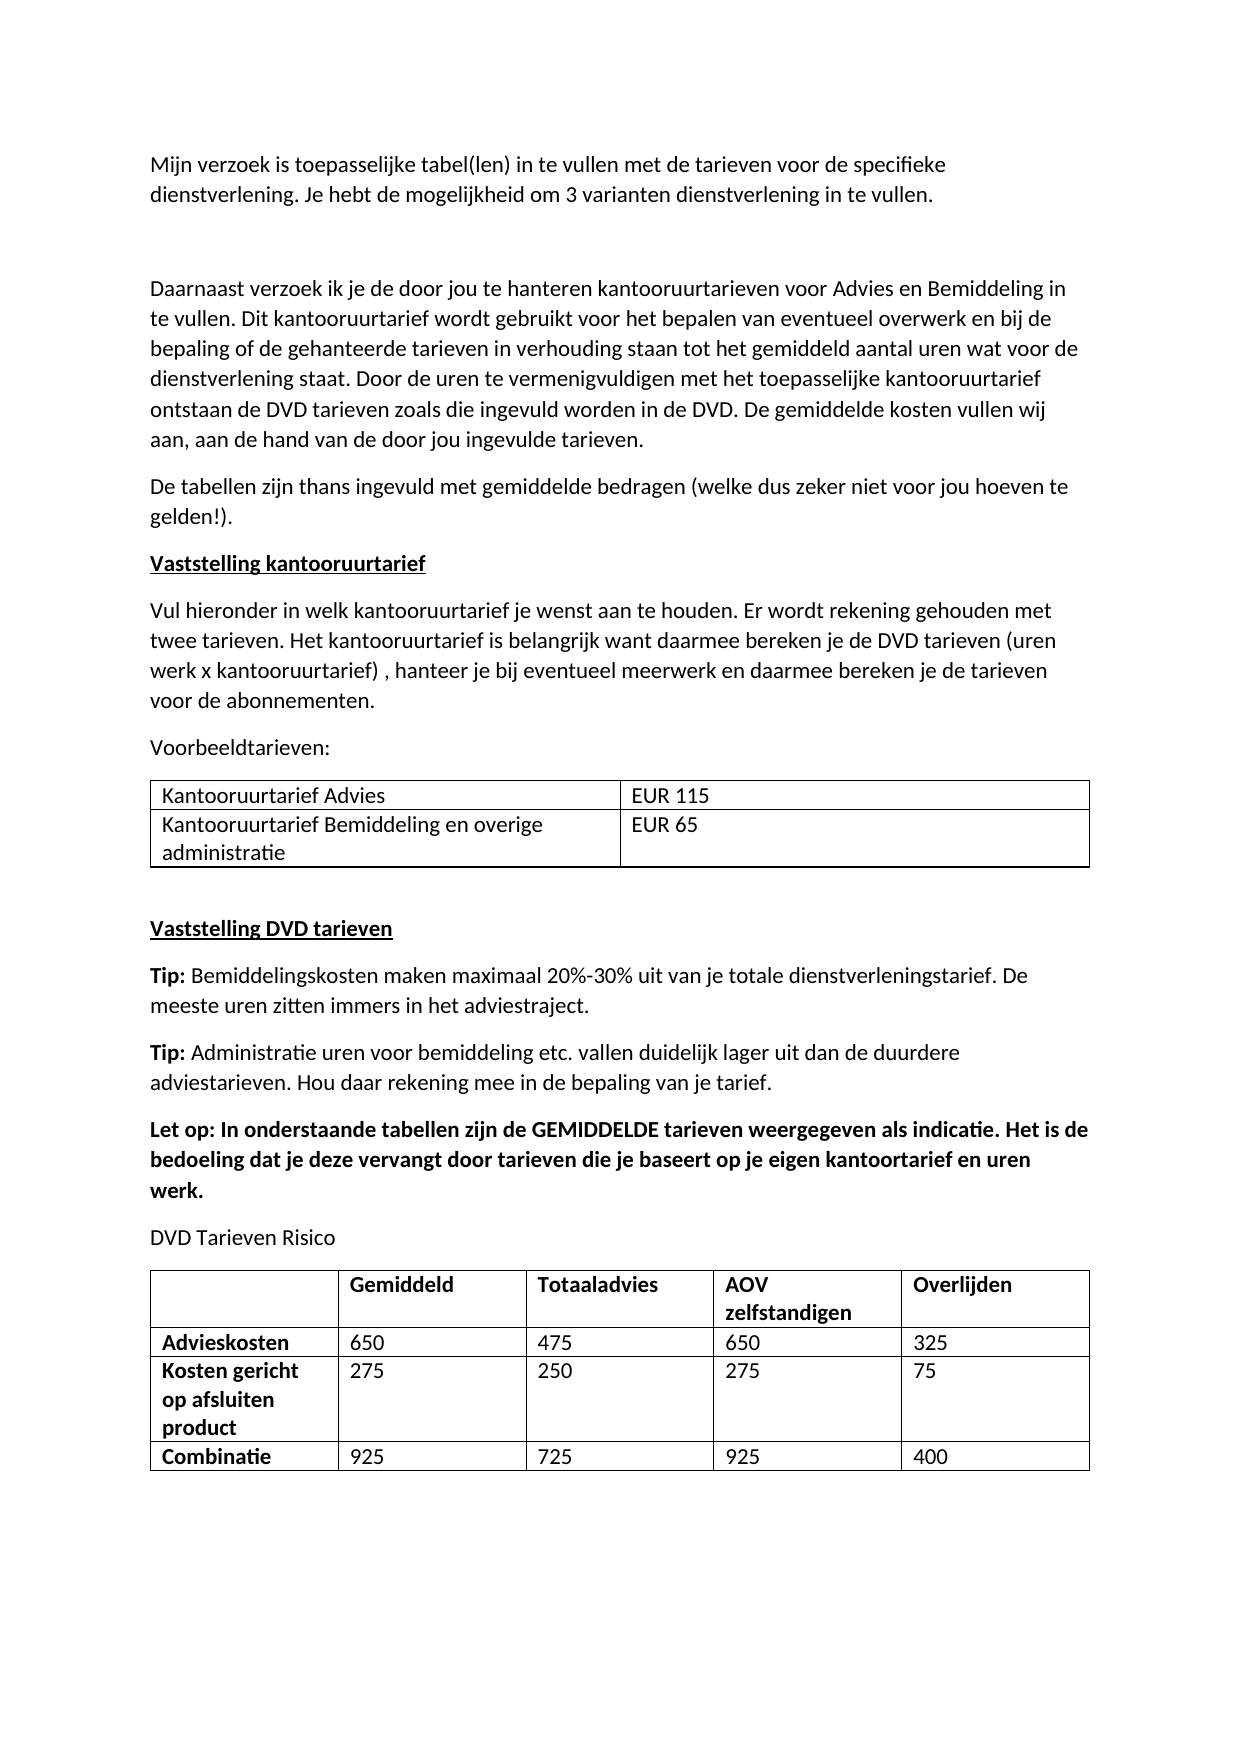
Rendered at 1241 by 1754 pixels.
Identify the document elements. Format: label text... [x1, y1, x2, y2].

table_cell Advieskosten [151, 1328, 338, 1356]
table_cell Kantooruurtarief Bemiddeling en overige administratie [151, 810, 620, 866]
table_header Overlijden [902, 1271, 1089, 1327]
table_cell 725 [527, 1442, 713, 1470]
text De tabellen zijn thans ingevuld met gemiddelde bedragen (welke dus zeker niet voor jou hoeven te gelden!). [150, 472, 1090, 530]
table_cell EUR 65 [621, 810, 1089, 866]
table_header Kantooruurtarief Advies [151, 781, 620, 809]
table_cell 925 [339, 1442, 526, 1470]
table_cell 650 [339, 1328, 526, 1356]
table_cell Combinatie [151, 1442, 338, 1470]
table_cell 250 [527, 1357, 713, 1441]
text Vaststelling DVD tarieven [150, 914, 1090, 942]
table_cell Kosten gericht op afsluiten product [151, 1357, 338, 1441]
text Daarnaast verzoek ik je de door jou te hanteren kantooruurtarieven voor Advies en Bemiddeling in te vullen. Dit kantooruurtarief wordt gebruikt voor het bepalen van eventueel overwerk en bij de bepaling of de gehanteerde tarieven in verhouding staan tot het gemiddeld aantal uren wat voor de dienstverlening staat. Door de uren te vermenigvuldigen met het toepasselijke kantooruurtarief ontstaan de DVD tarieven zoals die ingevuld worden in de DVD. De gemiddelde kosten vullen wij aan, aan de hand van de door jou ingevulde tarieven. [150, 274, 1090, 453]
text DVD Tarieven Risico [150, 1223, 1090, 1251]
table_cell 275 [339, 1357, 526, 1441]
text Mijn verzoek is toepasselijke tabel(len) in te vullen met de tarieven voor de specifieke dienstverlening. Je hebt de mogelijkheid om 3 varianten dienstverlening in te vullen. [150, 150, 1090, 208]
table_header [151, 1271, 338, 1327]
text Let op: In onderstaande tabellen zijn de GEMIDDELDE tarieven weergegeven als indicatie. Het is de bedoeling dat je deze vervangt door tarieven die je baseert op je eigen kantoortarief en uren werk. [150, 1115, 1090, 1204]
text Tip: Administratie uren voor bemiddeling etc. vallen duidelijk lager uit dan de duurdere adviestarieven. Hou daar rekening mee in de bepaling van je tarief. [150, 1038, 1090, 1096]
table_header Totaaladvies [527, 1271, 713, 1327]
text Voorbeeldtarieven: [150, 733, 1090, 761]
table_cell 475 [527, 1328, 713, 1356]
table_cell 75 [902, 1357, 1089, 1441]
table_cell 325 [902, 1328, 1089, 1356]
text Vaststelling kantooruurtarief [150, 549, 1090, 577]
table_header AOV zelfstandigen [714, 1271, 901, 1327]
text Vul hieronder in welk kantooruurtarief je wenst aan te houden. Er wordt rekening gehouden met twee tarieven. Het kantooruurtarief is belangrijk want daarmee bereken je de DVD tarieven (uren werk x kantooruurtarief) , hanteer je bij eventueel meerwerk en daarmee bereken je de tarieven voor de abonnementen. [150, 596, 1090, 714]
table_cell 275 [714, 1357, 901, 1441]
text Tip: Bemiddelingskosten maken maximaal 20%-30% uit van je totale dienstverleningstarief. De meeste uren zitten immers in het adviestraject. [150, 961, 1090, 1019]
table_cell 400 [902, 1442, 1089, 1470]
table_header Gemiddeld [339, 1271, 526, 1327]
table_cell 650 [714, 1328, 901, 1356]
table_header EUR 115 [621, 781, 1089, 809]
table_cell 925 [714, 1442, 901, 1470]
